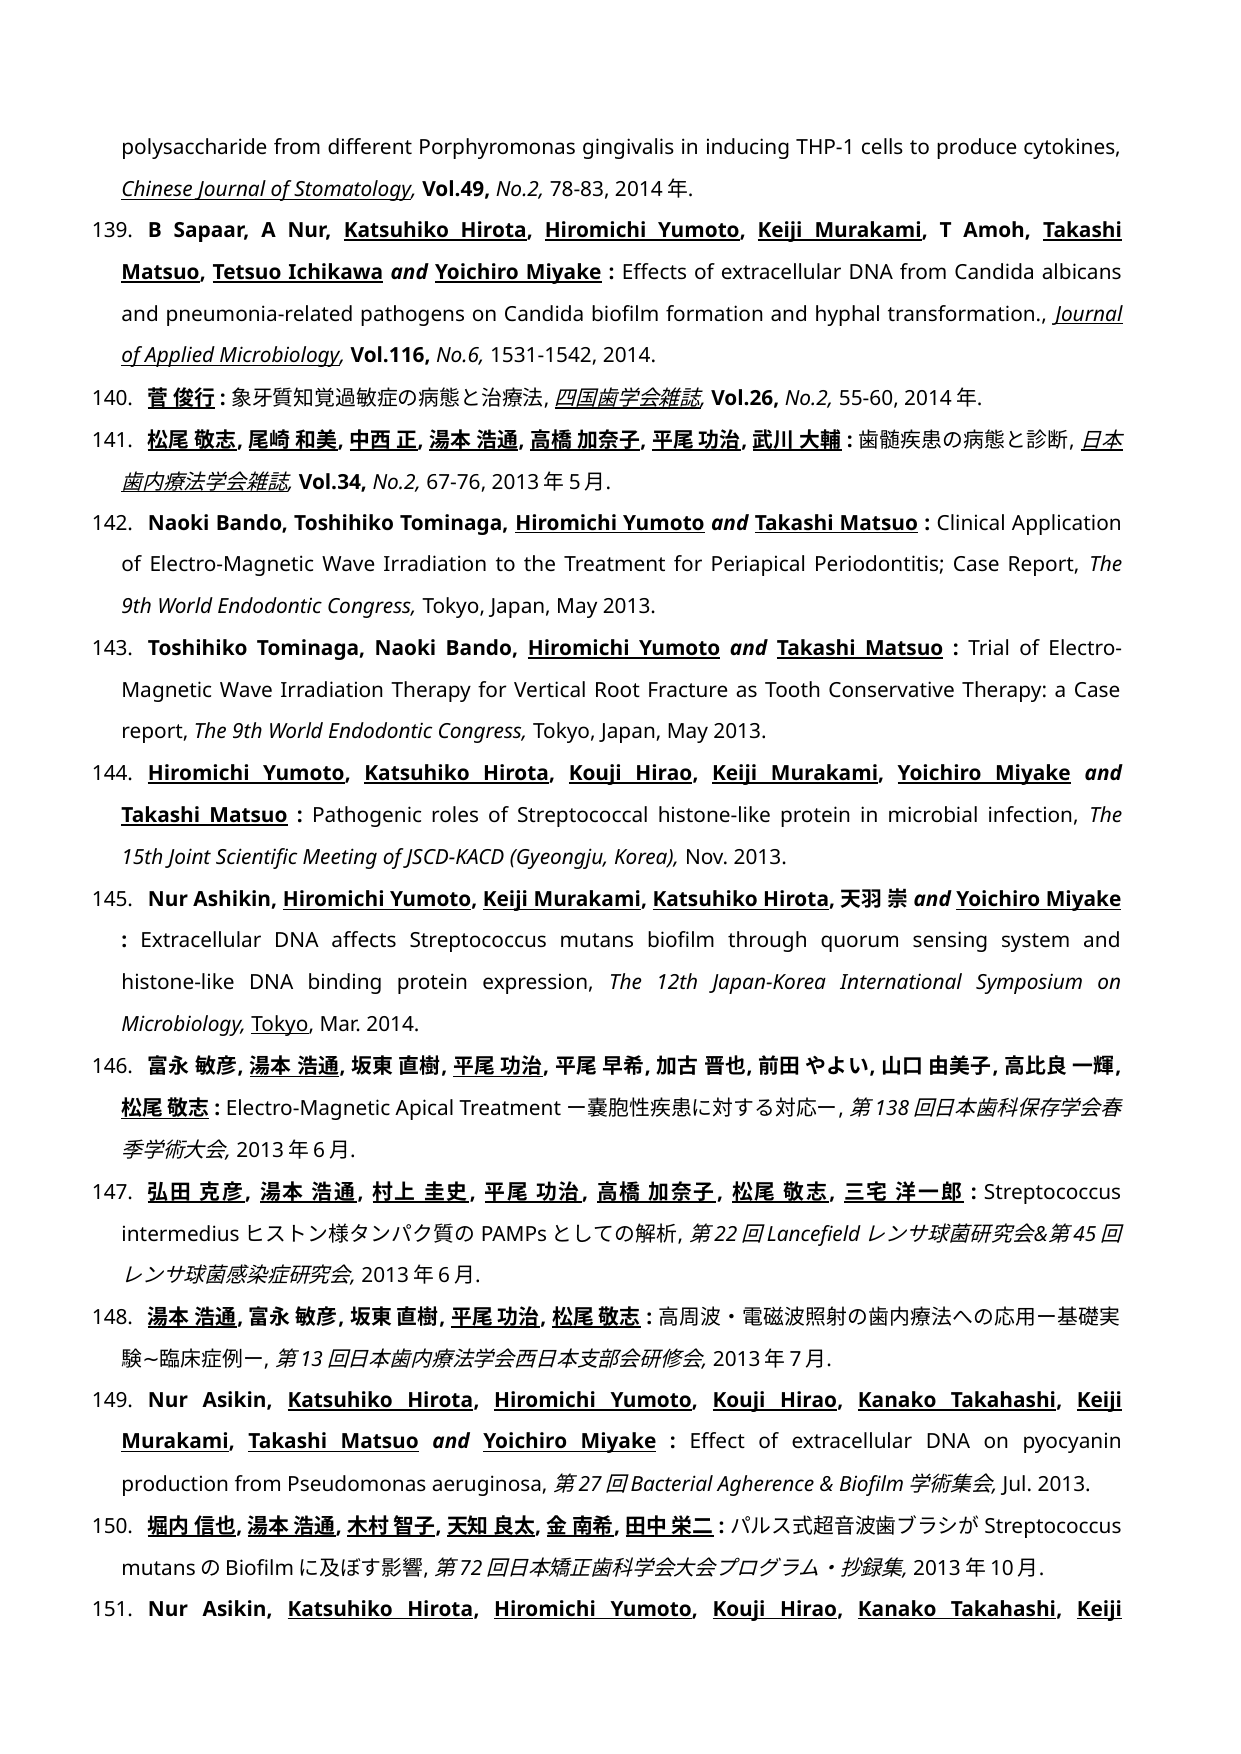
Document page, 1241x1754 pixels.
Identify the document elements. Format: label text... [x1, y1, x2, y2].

list Nur Ashikin, Hiromichi Yumoto, Keiji Murakami, Katsuhiko Hirota, 天羽 崇 and Yoichiro Miyake : Extracellular DNA affects Streptococcus mutans biofilm through quorum sensing system and histone-like DNA binding protein expression, The 12th Japan-Korea International Symposium on Microbiology, Tokyo, Mar. 2014. [92, 877, 1122, 1044]
list 弘田 克彦, 湯本 浩通, 村上 圭史, 平尾 功治, 高橋 加奈子, 松尾 敬志, 三宅 洋一郎 : Streptococcus intermediusヒストン様タンパク質のPAMPsとしての解析, 第22回Lancefieldレンサ球菌研究会&第45回レンサ球菌感染症研究会, 2013年6月. [92, 1169, 1122, 1295]
list 堀内 信也, 湯本 浩通, 木村 智子, 天知 良太, 金 南希, 田中 栄二 : パルス式超音波歯ブラシがStreptococcus mutansのBiofilmに及ぼす影響, 第72回日本矯正歯科学会大会プログラム・抄録集, 2013年10月. [92, 1503, 1122, 1587]
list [92, 125, 1122, 209]
list B Sapaar, A Nur, Katsuhiko Hirota, Hiromichi Yumoto, Keiji Murakami, T Amoh, Takashi Matsuo, Tetsuo Ichikawa and Yoichiro Miyake : Effects of extracellular DNA from Candida albicans and pneumonia-related pathogens on Candida biofilm formation and hyphal transformation., Journal of Applied Microbiology, Vol.116, No.6, 1531-1542, 2014. [92, 209, 1122, 376]
list Toshihiko Tominaga, Naoki Bando, Hiromichi Yumoto and Takashi Matsuo : Trial of Electro-Magnetic Wave Irradiation Therapy for Vertical Root Fracture as Tooth Conservative Therapy: a Case report, The 9th World Endodontic Congress, Tokyo, Japan, May 2013. [92, 626, 1122, 752]
list Hiromichi Yumoto, Katsuhiko Hirota, Kouji Hirao, Keiji Murakami, Yoichiro Miyake and Takashi Matsuo : Pathogenic roles of Streptococcal histone-like protein in microbial infection, The 15th Joint Scientific Meeting of JSCD-KACD (Gyeongju, Korea), Nov. 2013. [92, 752, 1122, 877]
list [92, 1587, 1122, 1629]
list 松尾 敬志, 尾崎 和美, 中西 正, 湯本 浩通, 高橋 加奈子, 平尾 功治, 武川 大輔 : 歯髄疾患の病態と診断, 日本歯内療法学会雑誌, Vol.34, No.2, 67-76, 2013年5月. [92, 417, 1122, 501]
list Nur Asikin, Katsuhiko Hirota, Hiromichi Yumoto, Kouji Hirao, Kanako Takahashi, Keiji Murakami, Takashi Matsuo and Yoichiro Miyake : Effect of extracellular DNA on pyocyanin production from Pseudomonas aeruginosa, 第27回Bacterial Agherence & Biofilm学術集会, Jul. 2013. [92, 1378, 1122, 1503]
list 富永 敏彦, 湯本 浩通, 坂東 直樹, 平尾 功治, 平尾 早希, 加古 晋也, 前田 やよい, 山口 由美子, 高比良 一輝, 松尾 敬志 : Electro-Magnetic Apical Treatment ー嚢胞性疾患に対する対応ー, 第138回日本歯科保存学会春季学術大会, 2013年6月. [92, 1044, 1122, 1169]
list Naoki Bando, Toshihiko Tominaga, Hiromichi Yumoto and Takashi Matsuo : Clinical Application of Electro-Magnetic Wave Irradiation to the Treatment for Periapical Periodontitis; Case Report, The 9th World Endodontic Congress, Tokyo, Japan, May 2013. [92, 501, 1122, 626]
list 湯本 浩通, 富永 敏彦, 坂東 直樹, 平尾 功治, 松尾 敬志 : 高周波・電磁波照射の歯内療法への応用ー基礎実験∼臨床症例ー, 第13回日本歯内療法学会西日本支部会研修会, 2013年7月. [92, 1295, 1122, 1378]
list 菅 俊行 : 象牙質知覚過敏症の病態と治療法, 四国歯学会雑誌, Vol.26, No.2, 55-60, 2014年. [92, 376, 1122, 417]
